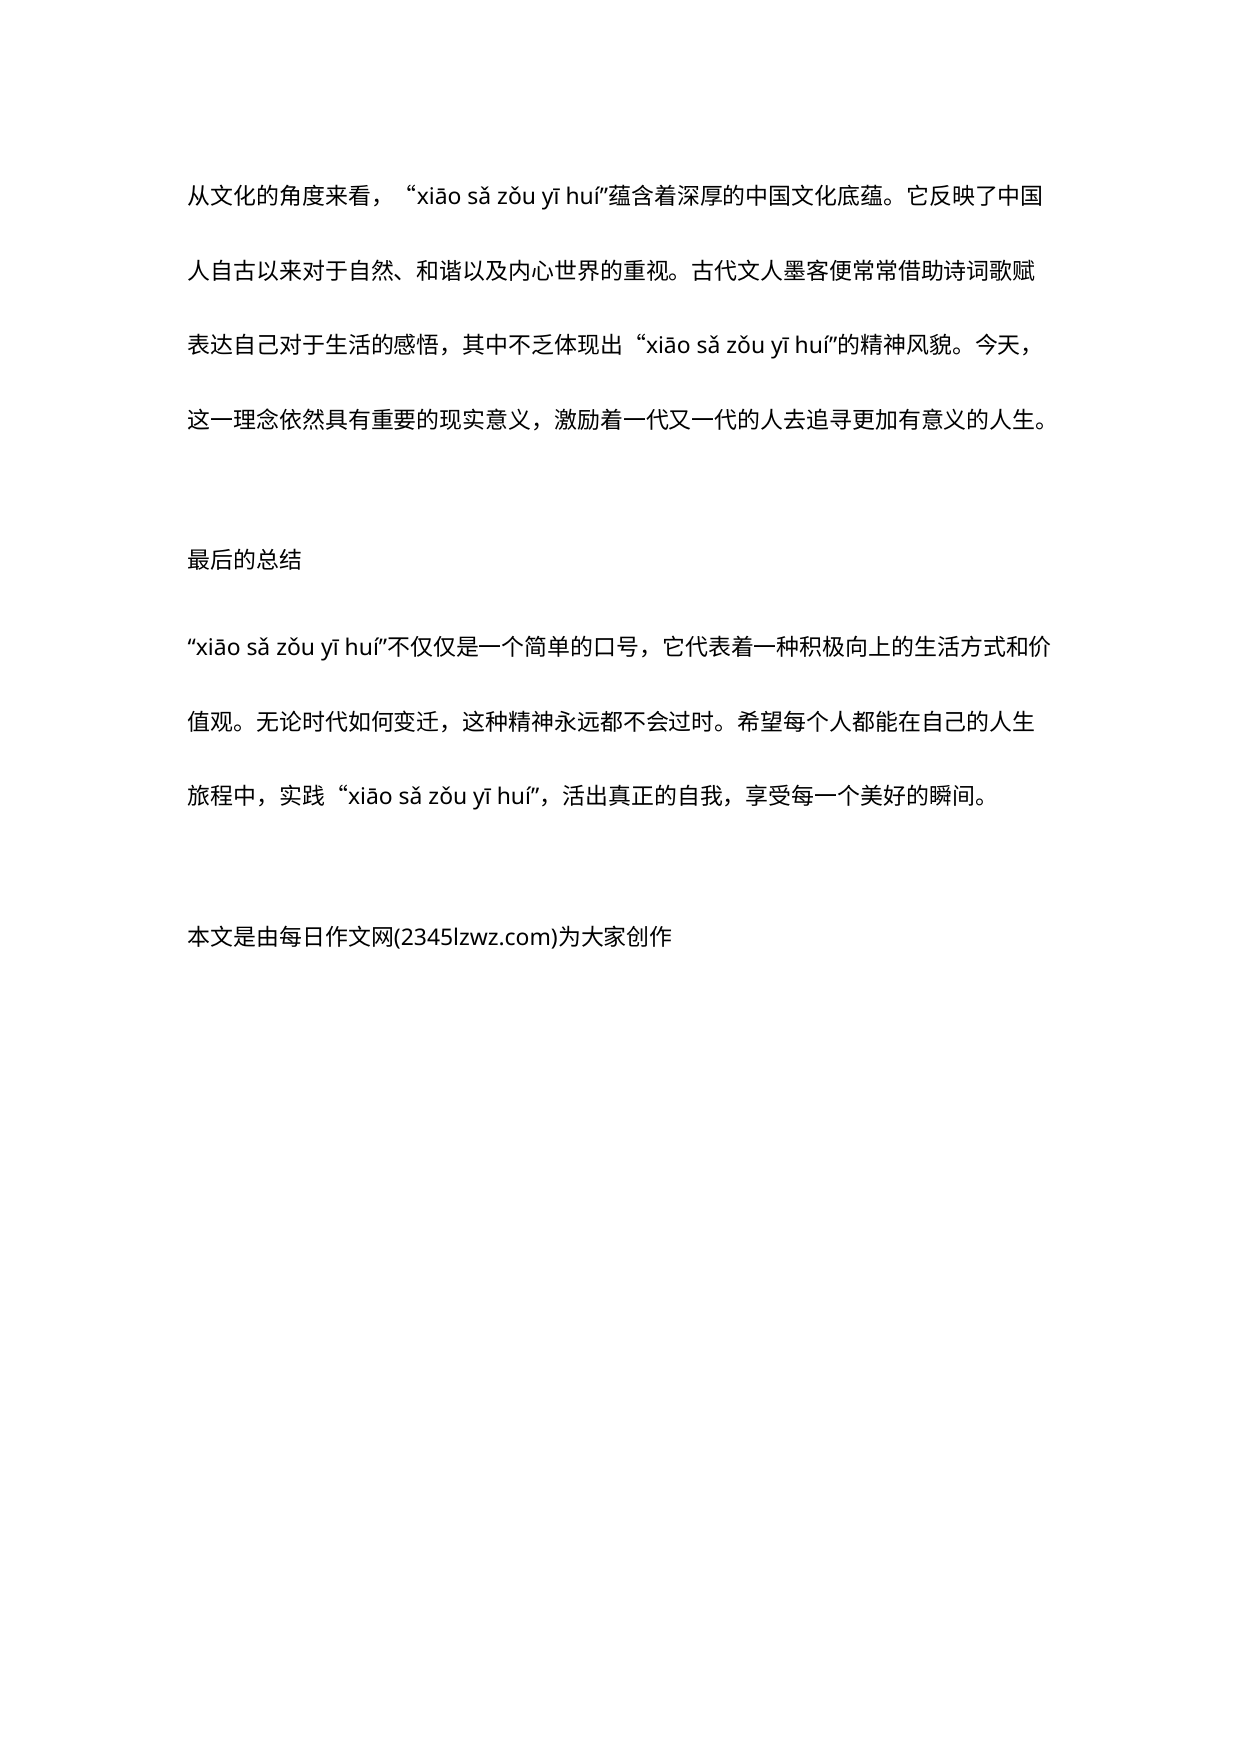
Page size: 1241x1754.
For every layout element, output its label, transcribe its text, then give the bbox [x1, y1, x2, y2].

text “xiāo sǎ zǒu yī huí”不仅仅是一个简单的口号，它代表着一种积极向上的生活方式和价值观。无论时代如何变迁，这种精神永远都不会过时。希望每个人都能在自己的人生旅程中，实践“xiāo sǎ zǒu yī huí”，活出真正的自我，享受每一个美好的瞬间。 [187, 613, 1053, 827]
text 最后的总结 [187, 526, 1053, 591]
text 从文化的角度来看，“xiāo sǎ zǒu yī huí”蕴含着深厚的中国文化底蕴。它反映了中国人自古以来对于自然、和谐以及内心世界的重视。古代文人墨客便常常借助诗词歌赋表达自己对于生活的感悟，其中不乏体现出“xiāo sǎ zǒu yī huí”的精神风貌。今天，这一理念依然具有重要的现实意义，激励着一代又一代的人去追寻更加有意义的人生。 [187, 162, 1053, 451]
text 本文是由每日作文网(2345lzwz.com)为大家创作 [187, 903, 1053, 968]
